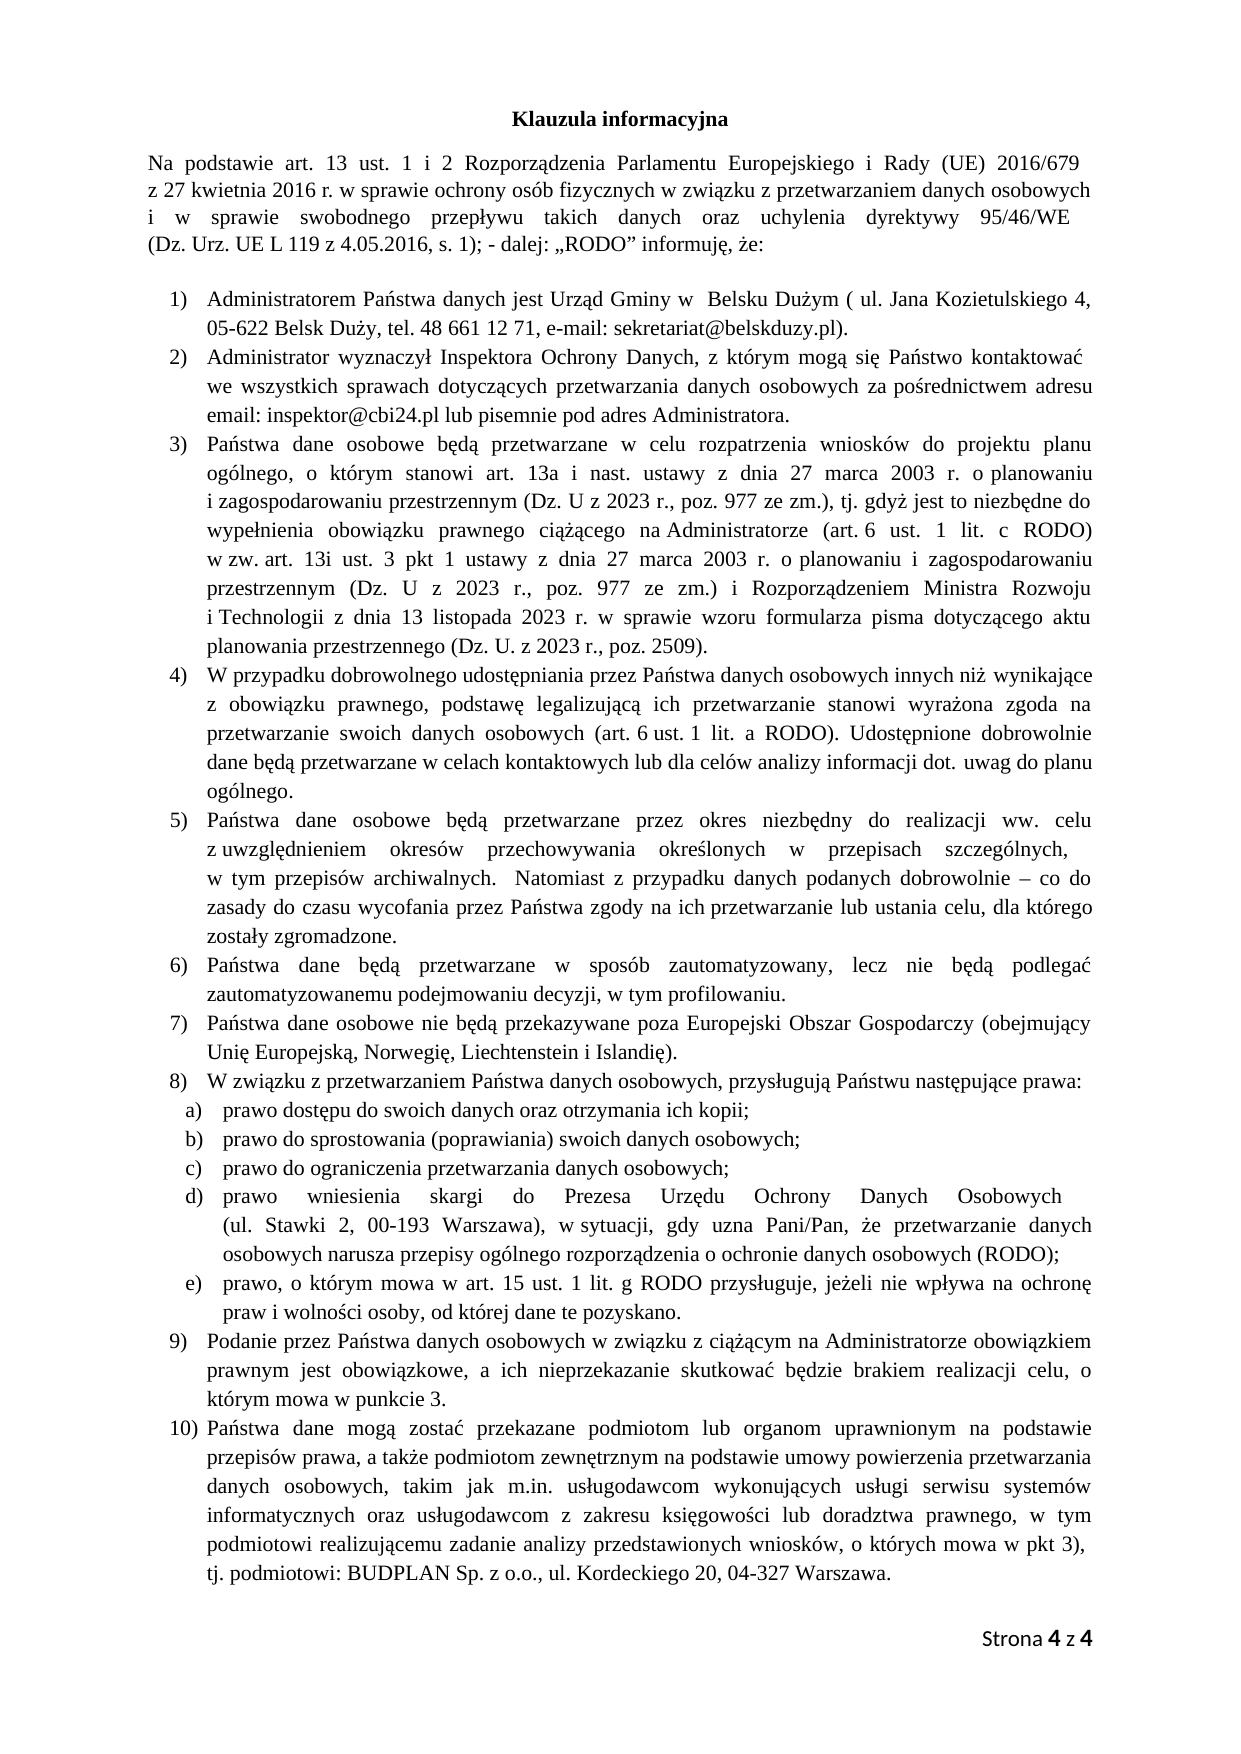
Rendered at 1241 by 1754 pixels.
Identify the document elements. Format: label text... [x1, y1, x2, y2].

list Podanie przez Państwa danych osobowych w związku z ciążącym na Administratorze obowiązkiem prawnym jest obowiązkowe, a ich nieprzekazanie skutkować będzie brakiem realizacji celu, o którym mowa w punkcie 3. [169, 1328, 1093, 1411]
list W przypadku dobrowolnego udostępniania przez Państwa danych osobowych innych niż wynikające z obowiązku prawnego, podstawę legalizującą ich przetwarzanie stanowi wyrażona zgoda na przetwarzanie swoich danych osobowych (art. 6 ust. 1 lit. a RODO). Udostępnione dobrowolnie dane będą przetwarzane w celach kontaktowych lub dla celów analizy informacji dot. uwag do planu ogólnego. [169, 662, 1093, 803]
list Państwa dane będą przetwarzane w sposób zautomatyzowany, lecz nie będą podlegać zautomatyzowanemu podejmowaniu decyzji, w tym profilowaniu. [169, 952, 1093, 1006]
list prawo dostępu do swoich danych oraz otrzymania ich kopii; [185, 1097, 1093, 1122]
list prawo do ograniczenia przetwarzania danych osobowych; [185, 1154, 1093, 1180]
list prawo, o którym mowa w art. 15 ust. 1 lit. g RODO przysługuje, jeżeli nie wpływa na ochronę praw i wolności osoby, od której dane te pozyskano. [185, 1270, 1093, 1324]
list Państwa dane osobowe będą przetwarzane w celu rozpatrzenia wniosków do projektu planu ogólnego, o którym stanowi art. 13a i nast. ustawy z dnia 27 marca 2003 r. o planowaniu i zagospodarowaniu przestrzennym (Dz. U z 2023 r., poz. 977 ze zm.), tj. gdyż jest to niezbędne do wypełnienia obowiązku prawnego ciążącego na Administratorze (art. 6 ust. 1 lit. c RODO) w zw. art. 13i ust. 3 pkt 1 ustawy z dnia 27 marca 2003 r. o planowaniu i zagospodarowaniu przestrzennym (Dz. U z 2023 r., poz. 977 ze zm.) i Rozporządzeniem Ministra Rozwoju i Technologii z dnia 13 listopada 2023 r. w sprawie wzoru formularza pisma dotyczącego aktu planowania przestrzennego (Dz. U. z 2023 r., poz. 2509). [169, 431, 1093, 658]
text Na podstawie art. 13 ust. 1 i 2 Rozporządzenia Parlamentu Europejskiego i Rady (UE) 2016/679 z 27 kwietnia 2016 r. w sprawie ochrony osób fizycznych w związku z przetwarzaniem danych osobowych i w sprawie swobodnego przepływu takich danych oraz uchylenia dyrektywy 95/46/WE (Dz. Urz. UE L 119 z 4.05.2016, s. 1); - dalej: „RODO” informuję, że: [148, 150, 1093, 257]
list prawo wniesienia skargi do Prezesa Urzędu Ochrony Danych Osobowych (ul. Stawki 2, 00-193 Warszawa), w sytuacji, gdy uzna Pani/Pan, że przetwarzanie danych osobowych narusza przepisy ogólnego rozporządzenia o ochronie danych osobowych (RODO); [185, 1183, 1093, 1267]
list W związku z przetwarzaniem Państwa danych osobowych, przysługują Państwu następujące prawa: [169, 1068, 1093, 1093]
list Administrator wyznaczył Inspektora Ochrony Danych, z którym mogą się Państwo kontaktować we wszystkich sprawach dotyczących przetwarzania danych osobowych za pośrednictwem adresu email: inspektor@cbi24.pl lub pisemnie pod adres Administratora. [169, 344, 1093, 427]
list Państwa dane mogą zostać przekazane podmiotom lub organom uprawnionym na podstawie przepisów prawa, a także podmiotom zewnętrznym na podstawie umowy powierzenia przetwarzania danych osobowych, takim jak m.in. usługodawcom wykonujących usługi serwisu systemów informatycznych oraz usługodawcom z zakresu księgowości lub doradztwa prawnego, w tym podmiotowi realizującemu zadanie analizy przedstawionych wniosków, o których mowa w pkt 3), tj. podmiotowi: BUDPLAN Sp. z o.o., ul. Kordeckiego 20, 04-327 Warszawa. [169, 1415, 1093, 1585]
text Klauzula informacyjna [148, 106, 1093, 131]
list Państwa dane osobowe nie będą przekazywane poza Europejski Obszar Gospodarczy (obejmujący Unię Europejską, Norwegię, Liechtenstein i Islandię). [169, 1010, 1093, 1064]
list Państwa dane osobowe będą przetwarzane przez okres niezbędny do realizacji ww. celu z uwzględnieniem okresów przechowywania określonych w przepisach szczególnych, w tym przepisów archiwalnych. Natomiast z przypadku danych podanych dobrowolnie – co do zasady do czasu wycofania przez Państwa zgody na ich przetwarzanie lub ustania celu, dla którego zostały zgromadzone. [169, 807, 1093, 948]
list prawo do sprostowania (poprawiania) swoich danych osobowych; [185, 1126, 1093, 1151]
list Administratorem Państwa danych jest Urząd Gminy w Belsku Dużym ( ul. Jana Kozietulskiego 4, 05-622 Belsk Duży, tel. 48 661 12 71, e-mail: sekretariat@belskduzy.pl). [169, 286, 1093, 340]
